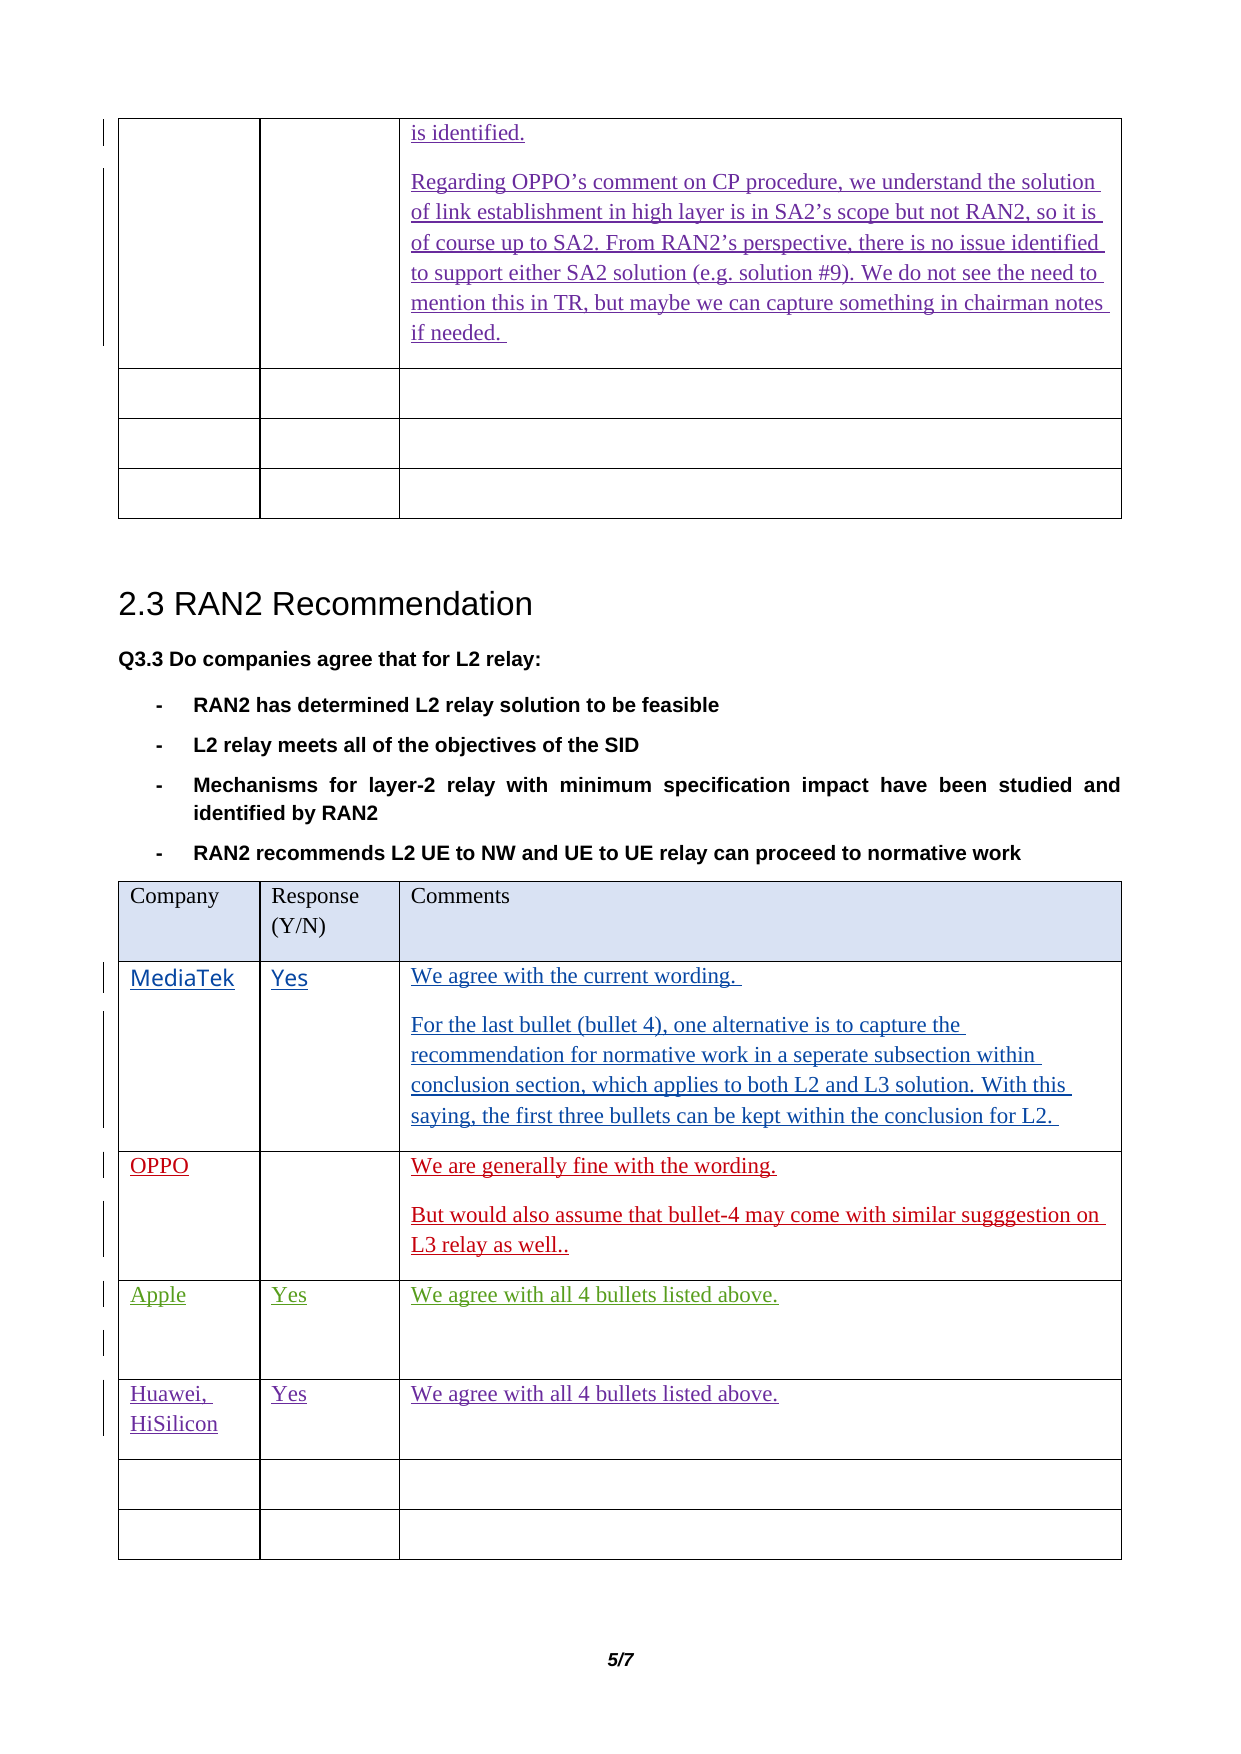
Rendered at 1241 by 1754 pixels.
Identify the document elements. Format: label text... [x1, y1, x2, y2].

table_header Response (Y/N) [261, 882, 399, 961]
subtitle 2.3 RAN2 Recommendation [118, 584, 1122, 623]
list L2 relay meets all of the objectives of the SID [156, 733, 1122, 757]
table_cell [400, 1380, 1121, 1459]
table_cell [119, 1510, 259, 1559]
table_cell [400, 1510, 1121, 1559]
list RAN2 recommends L2 UE to NW and UE to UE relay can proceed to normative work [156, 841, 1122, 865]
table_cell [261, 419, 399, 468]
table_cell [400, 119, 1121, 368]
table_cell [400, 1460, 1121, 1509]
table_cell [400, 369, 1121, 418]
list RAN2 has determined L2 relay solution to be feasible [156, 693, 1122, 717]
table_cell [119, 119, 259, 368]
table_cell [261, 119, 399, 368]
table_cell [400, 1281, 1121, 1379]
table_cell [400, 469, 1121, 518]
table_cell [261, 962, 399, 1151]
table_cell [119, 1380, 259, 1459]
text Q3.3 Do companies agree that for L2 relay: [118, 647, 1122, 671]
table_cell [261, 1510, 399, 1559]
table_cell [261, 1281, 399, 1379]
table_cell [400, 419, 1121, 468]
table_cell [261, 369, 399, 418]
list Mechanisms for layer-2 relay with minimum specification impact have been studied and identified by RAN2 [156, 773, 1122, 825]
table_cell [119, 1281, 259, 1379]
table_cell [261, 469, 399, 518]
table_cell [119, 369, 259, 418]
table_cell [119, 1152, 259, 1280]
table_cell [400, 1152, 1121, 1280]
table_cell [261, 1152, 399, 1280]
table_cell [119, 469, 259, 518]
table_cell [400, 962, 1121, 1151]
table_cell [119, 419, 259, 468]
table_cell [261, 1460, 399, 1509]
table_header Comments [400, 882, 1121, 961]
table_cell [119, 962, 259, 1151]
table_cell [261, 1380, 399, 1459]
table_header Company [119, 882, 259, 961]
table_cell [119, 1460, 259, 1509]
